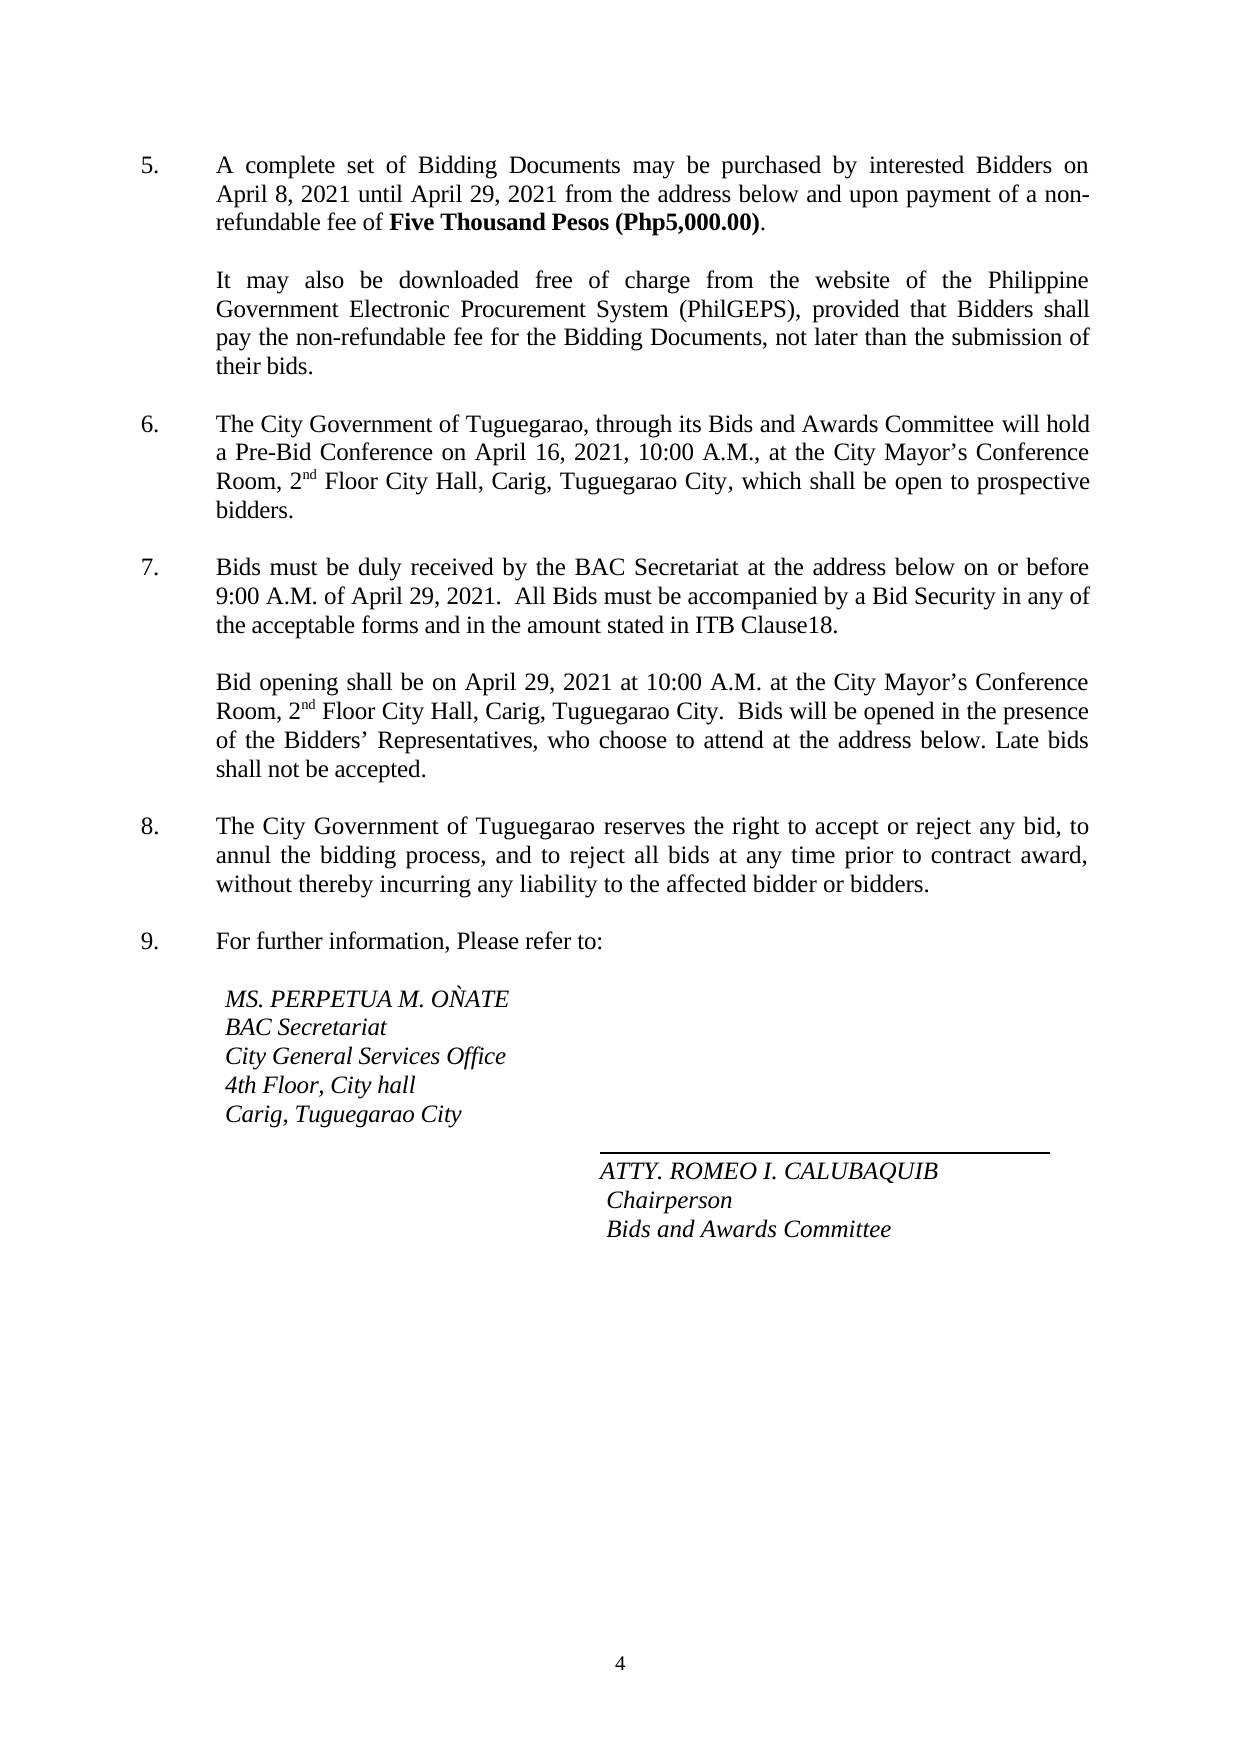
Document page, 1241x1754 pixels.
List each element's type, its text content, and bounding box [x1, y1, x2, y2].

list For further information, Please refer to: [141, 926, 1090, 955]
text Chairperson [150, 1185, 1090, 1214]
list The City Government of Tuguegarao, through its Bids and Awards Committee will hold a Pre-Bid Conference on April 16, 2021, 10:00 A.M., at the City Mayor’s Conference Room, 2nd Floor City Hall, Carig, Tuguegarao City, which shall be open to prospective bidders. [141, 409, 1090, 524]
text City General Services Office [225, 1041, 1090, 1070]
text ATTY. ROMEO I. CALUBAQUIB [150, 1156, 1090, 1185]
list Bids must be duly received by the BAC Secretariat at the address below on or before 9:00 A.M. of April 29, 2021. All Bids must be accompanied by a Bid Security in any of the acceptable forms and in the amount stated in ITB Clause18. [141, 552, 1090, 639]
text Bid opening shall be on April 29, 2021 at 10:00 A.M. at the City Mayor’s Conference Room, 2nd Floor City Hall, Carig, Tuguegarao City. Bids will be opened in the presence of the Bidders’ Representatives, who choose to attend at the address below. Late bids shall not be accepted. [216, 667, 1090, 782]
text 4th Floor, City hall [225, 1070, 1090, 1099]
text BAC Secretariat [225, 1012, 1090, 1041]
text It may also be downloaded free of charge from the website of the Philippine Government Electronic Procurement System (PhilGEPS), provided that Bidders shall pay the non-refundable fee for the Bidding Documents, not later than the submission of their bids. [216, 265, 1090, 380]
text Bids and Awards Committee [525, 1214, 1090, 1242]
text Carig, Tuguegarao City [225, 1099, 1090, 1127]
list A complete set of Bidding Documents may be purchased by interested Bidders on April 8, 2021 until April 29, 2021 from the address below and upon payment of a non-refundable fee of Five Thousand Pesos (Php5,000.00). [141, 150, 1090, 236]
text MS. PERPETUA M. OǸATE [225, 984, 1090, 1012]
list The City Government of Tuguegarao reserves the right to accept or reject any bid, to annul the bidding process, and to reject all bids at any time prior to contract award, without thereby incurring any liability to the affected bidder or bidders. [141, 811, 1090, 897]
